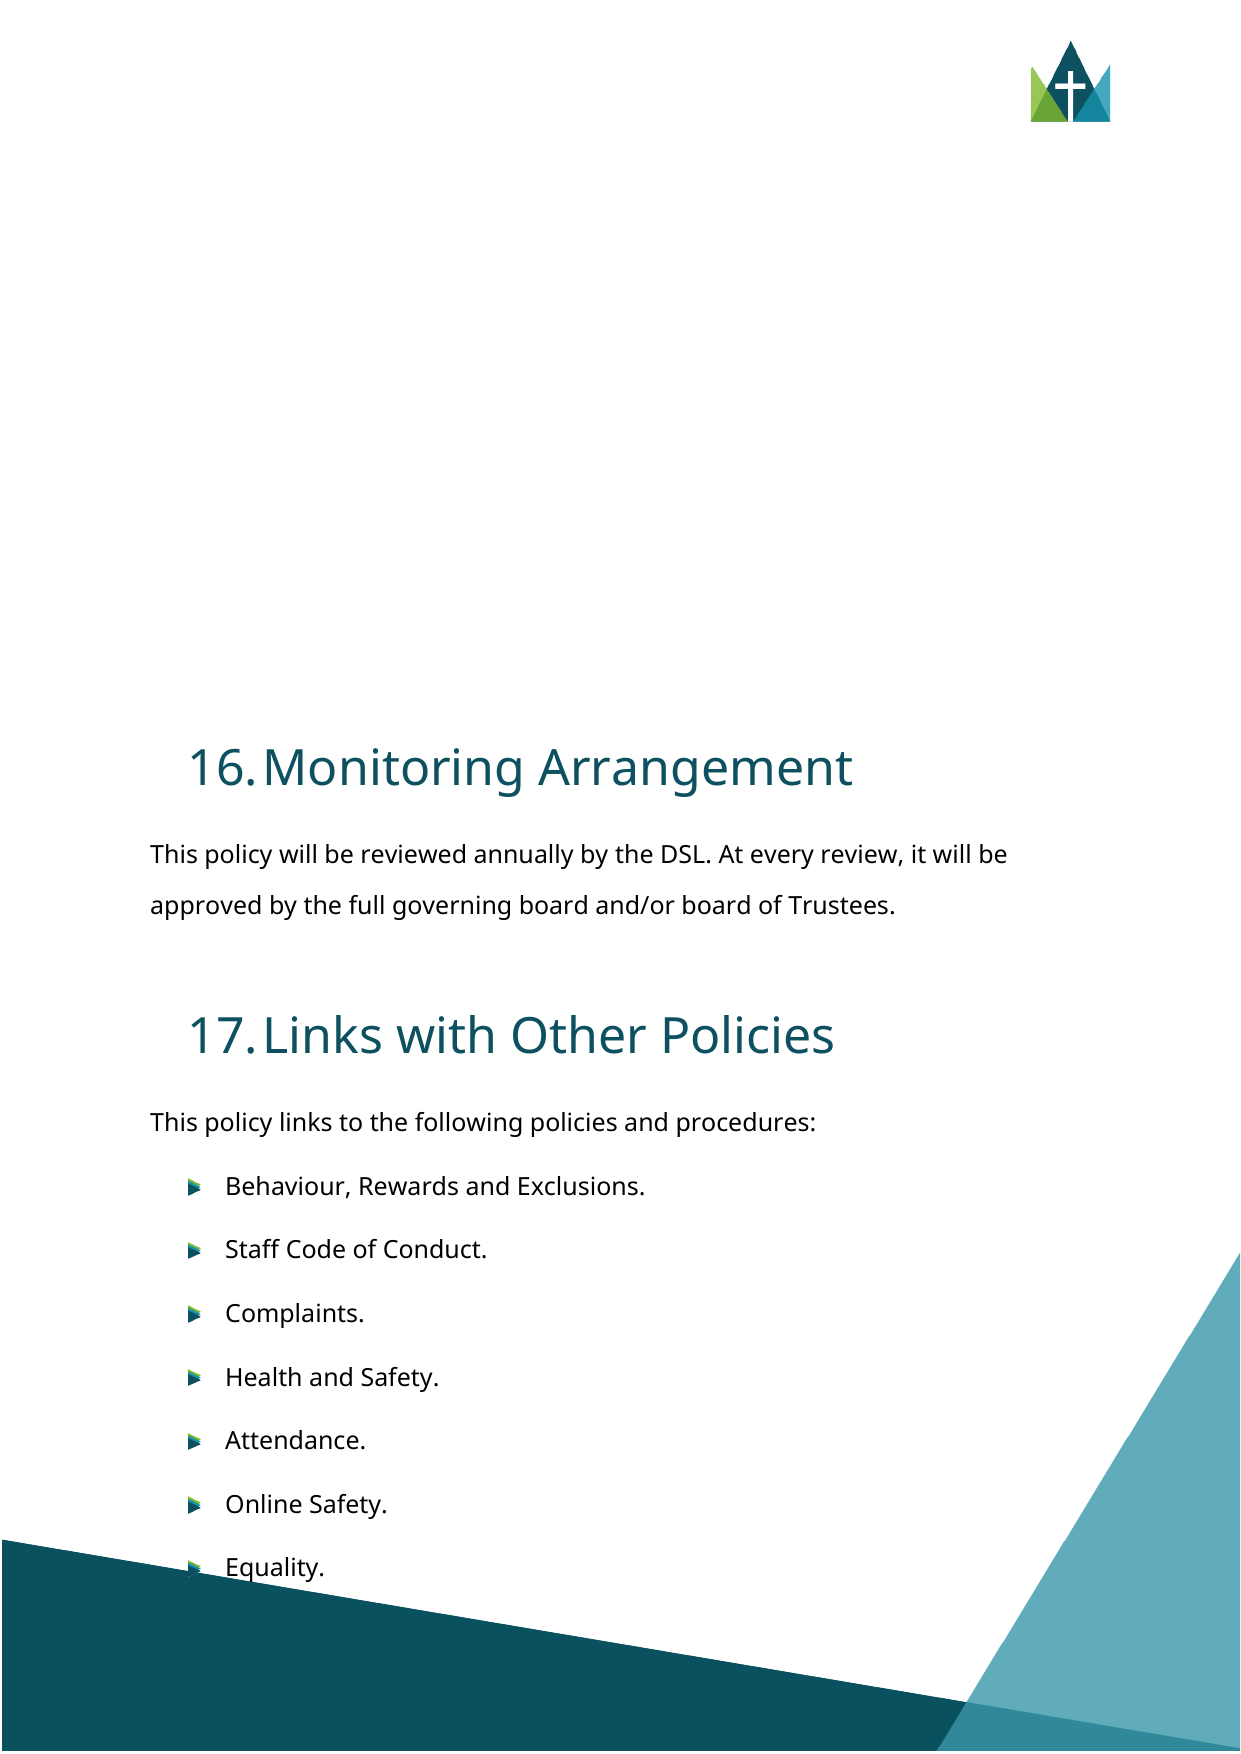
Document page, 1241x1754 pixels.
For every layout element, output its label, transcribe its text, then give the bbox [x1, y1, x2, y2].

list Staff Code of Conduct. [187, 1232, 1090, 1266]
list Health and Safety. [187, 1359, 1090, 1393]
picture [188, 1178, 201, 1196]
list Equality. [187, 1550, 1090, 1584]
picture [1030, 40, 1119, 127]
list Behaviour, Rewards and Exclusions. [187, 1169, 1090, 1203]
subtitle Links with Other Policies [187, 1001, 1090, 1069]
text This policy will be reviewed annually by the DSL. At every review, it will be approved by the full governing board and/or board of Trustees. [150, 837, 1090, 922]
list Complaints. [187, 1296, 1090, 1330]
list Attendance. [187, 1423, 1090, 1457]
picture [2, 1221, 1241, 1751]
list Online Safety. [187, 1486, 1090, 1520]
subtitle Monitoring Arrangement [187, 732, 1090, 801]
text This policy links to the following policies and procedures: [150, 1105, 1090, 1139]
